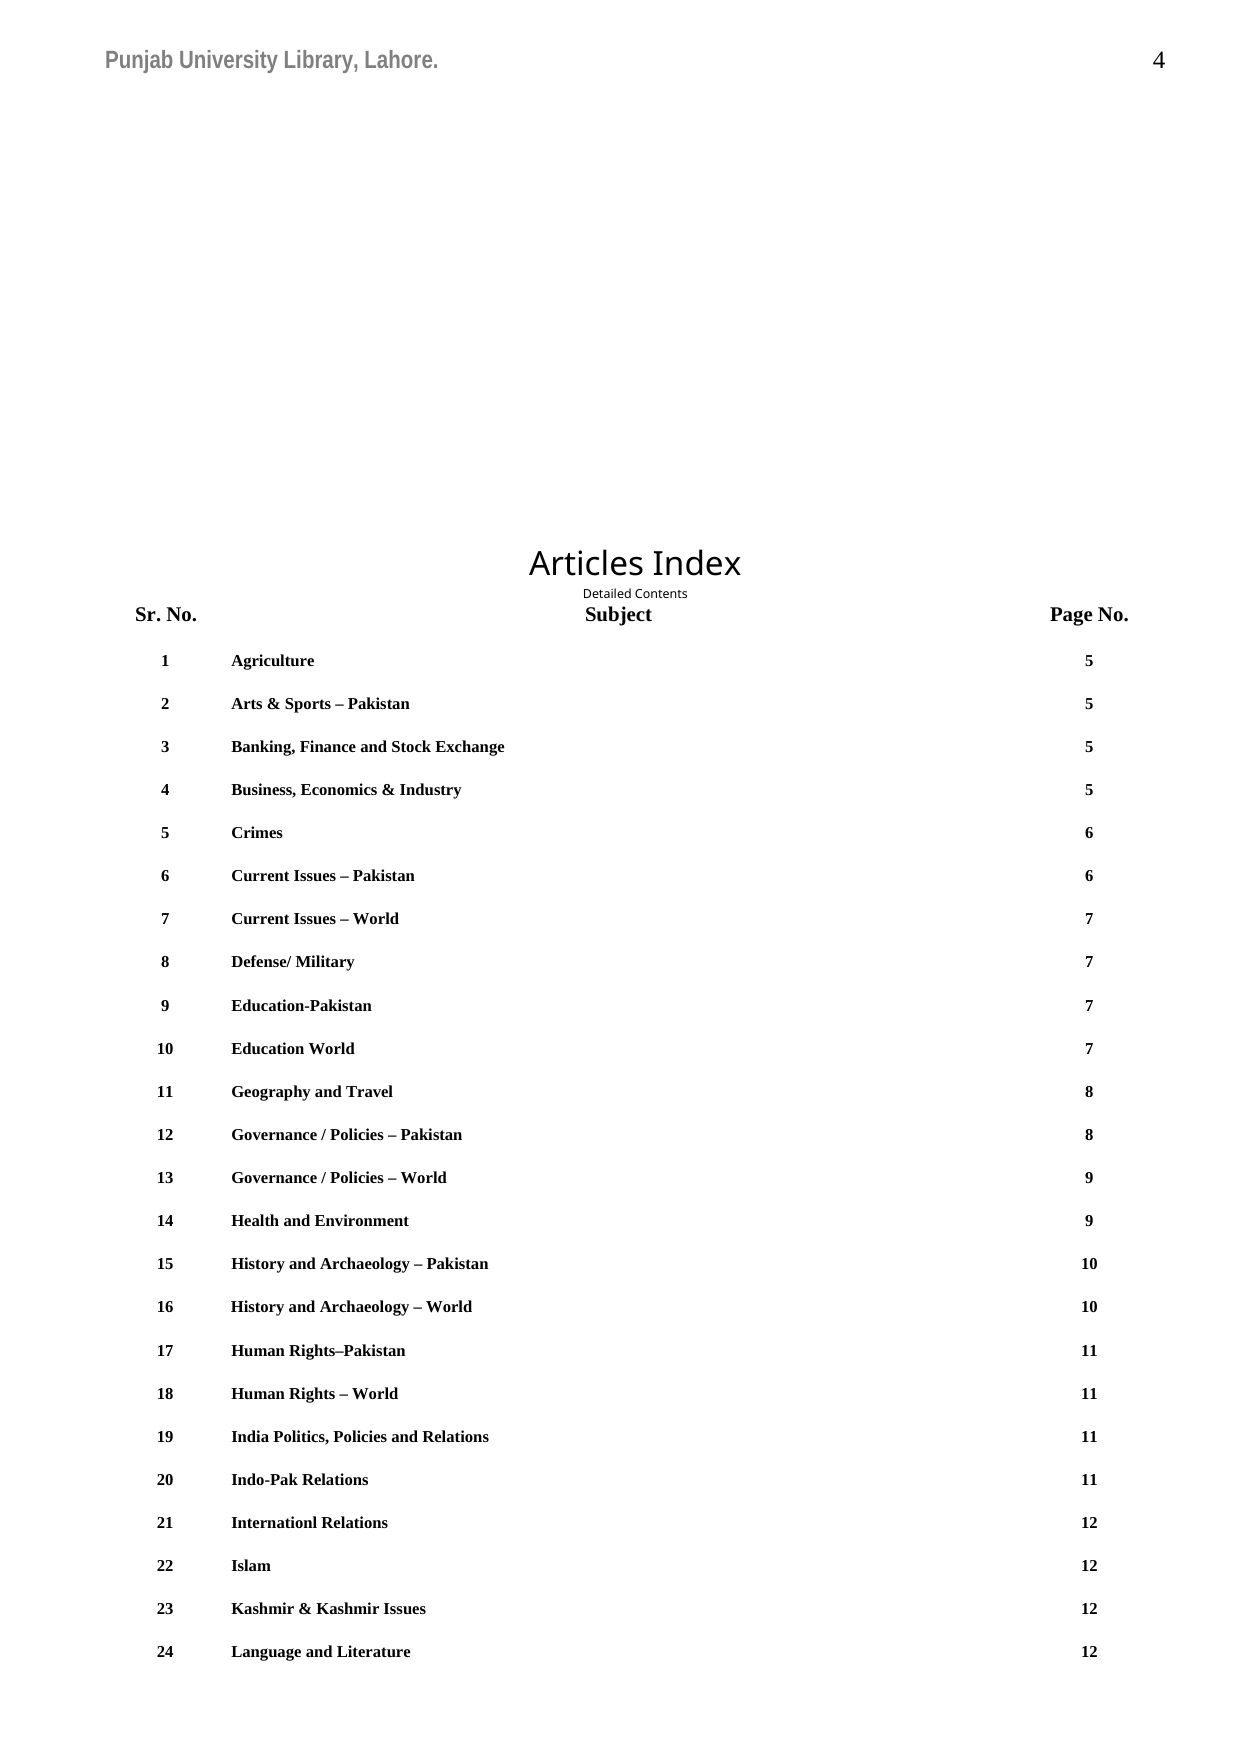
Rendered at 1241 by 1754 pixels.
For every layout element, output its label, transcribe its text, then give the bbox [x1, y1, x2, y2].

table_cell Education World [220, 1039, 1017, 1082]
table_cell History and Archaeology – Pakistan [220, 1254, 1017, 1297]
table_cell [124, 995, 220, 1038]
table_cell [124, 1427, 220, 1470]
table_cell 8 [1017, 1082, 1161, 1125]
table_cell Human Rights – World [220, 1384, 1017, 1427]
table_cell 10 [1017, 1297, 1161, 1340]
table_cell 9 [1017, 1211, 1161, 1254]
table_cell 8 [1017, 1125, 1161, 1168]
table_cell [124, 952, 220, 995]
table_cell Current Issues – Pakistan [220, 866, 1017, 909]
table_cell 9 [1017, 1168, 1161, 1211]
table_cell [124, 1254, 220, 1297]
table_cell [124, 1168, 220, 1211]
table_cell Islam [220, 1556, 1017, 1599]
table_cell Geography and Travel [220, 1082, 1017, 1125]
table_cell 11 [1017, 1470, 1161, 1513]
table_cell 10 [1017, 1254, 1161, 1297]
table_cell Education-Pakistan [220, 995, 1017, 1038]
table_cell 12 [1017, 1513, 1161, 1556]
table_cell Language and Literature [220, 1642, 1017, 1685]
table_header Subject [220, 603, 1017, 650]
table_cell Arts & Sports – Pakistan [220, 694, 1017, 737]
table_cell [124, 866, 220, 909]
table_cell 11 [1017, 1427, 1161, 1470]
table_cell Kashmir & Kashmir Issues [220, 1599, 1017, 1642]
table_cell 6 [1017, 866, 1161, 909]
table_cell 11 [1017, 1384, 1161, 1427]
table_cell [124, 1297, 220, 1340]
table_cell Crimes [220, 823, 1017, 866]
table_cell Health and Environment [220, 1211, 1017, 1254]
table_cell History and Archaeology – World [220, 1297, 1017, 1340]
table_cell 12 [1017, 1642, 1161, 1685]
table_cell 7 [1017, 995, 1161, 1038]
table_cell Business, Economics & Industry [220, 780, 1017, 823]
table_cell [124, 1125, 220, 1168]
table_cell 12 [1017, 1599, 1161, 1642]
table_header Page No. [1017, 603, 1161, 650]
table_cell [124, 650, 220, 693]
table_cell 12 [1017, 1556, 1161, 1599]
table_cell [124, 823, 220, 866]
table_cell Defense/ Military [220, 952, 1017, 995]
table_cell 11 [1017, 1340, 1161, 1383]
table_cell Indo-Pak Relations [220, 1470, 1017, 1513]
table_cell [124, 1340, 220, 1383]
table_cell 7 [1017, 952, 1161, 995]
table_cell 5 [1017, 650, 1161, 693]
table_cell Human Rights–Pakistan [220, 1340, 1017, 1383]
table_cell [124, 1556, 220, 1599]
table_cell 7 [1017, 1039, 1161, 1082]
table_cell India Politics, Policies and Relations [220, 1427, 1017, 1470]
table_cell [124, 694, 220, 737]
table_cell [124, 1513, 220, 1556]
table_cell Internationl Relations [220, 1513, 1017, 1556]
table_cell 5 [1017, 694, 1161, 737]
table_cell [124, 1384, 220, 1427]
table_cell [124, 737, 220, 780]
table_cell Governance / Policies – Pakistan [220, 1125, 1017, 1168]
table_cell [124, 780, 220, 823]
title Detailed Contents [105, 585, 1165, 602]
table_cell Agriculture [220, 650, 1017, 693]
table_cell [124, 1082, 220, 1125]
table_cell [124, 1642, 220, 1685]
table_cell [124, 1599, 220, 1642]
table_cell [124, 1039, 220, 1082]
table_cell [124, 1470, 220, 1513]
table_cell [124, 909, 220, 952]
table_cell 7 [1017, 909, 1161, 952]
table_header Sr. No. [124, 603, 220, 650]
table_cell 5 [1017, 780, 1161, 823]
table_cell Banking, Finance and Stock Exchange [220, 737, 1017, 780]
table_cell Governance / Policies – World [220, 1168, 1017, 1211]
table_cell 5 [1017, 737, 1161, 780]
table_cell [124, 1211, 220, 1254]
table_cell Current Issues – World [220, 909, 1017, 952]
title Articles Index [105, 540, 1165, 585]
table_cell 6 [1017, 823, 1161, 866]
